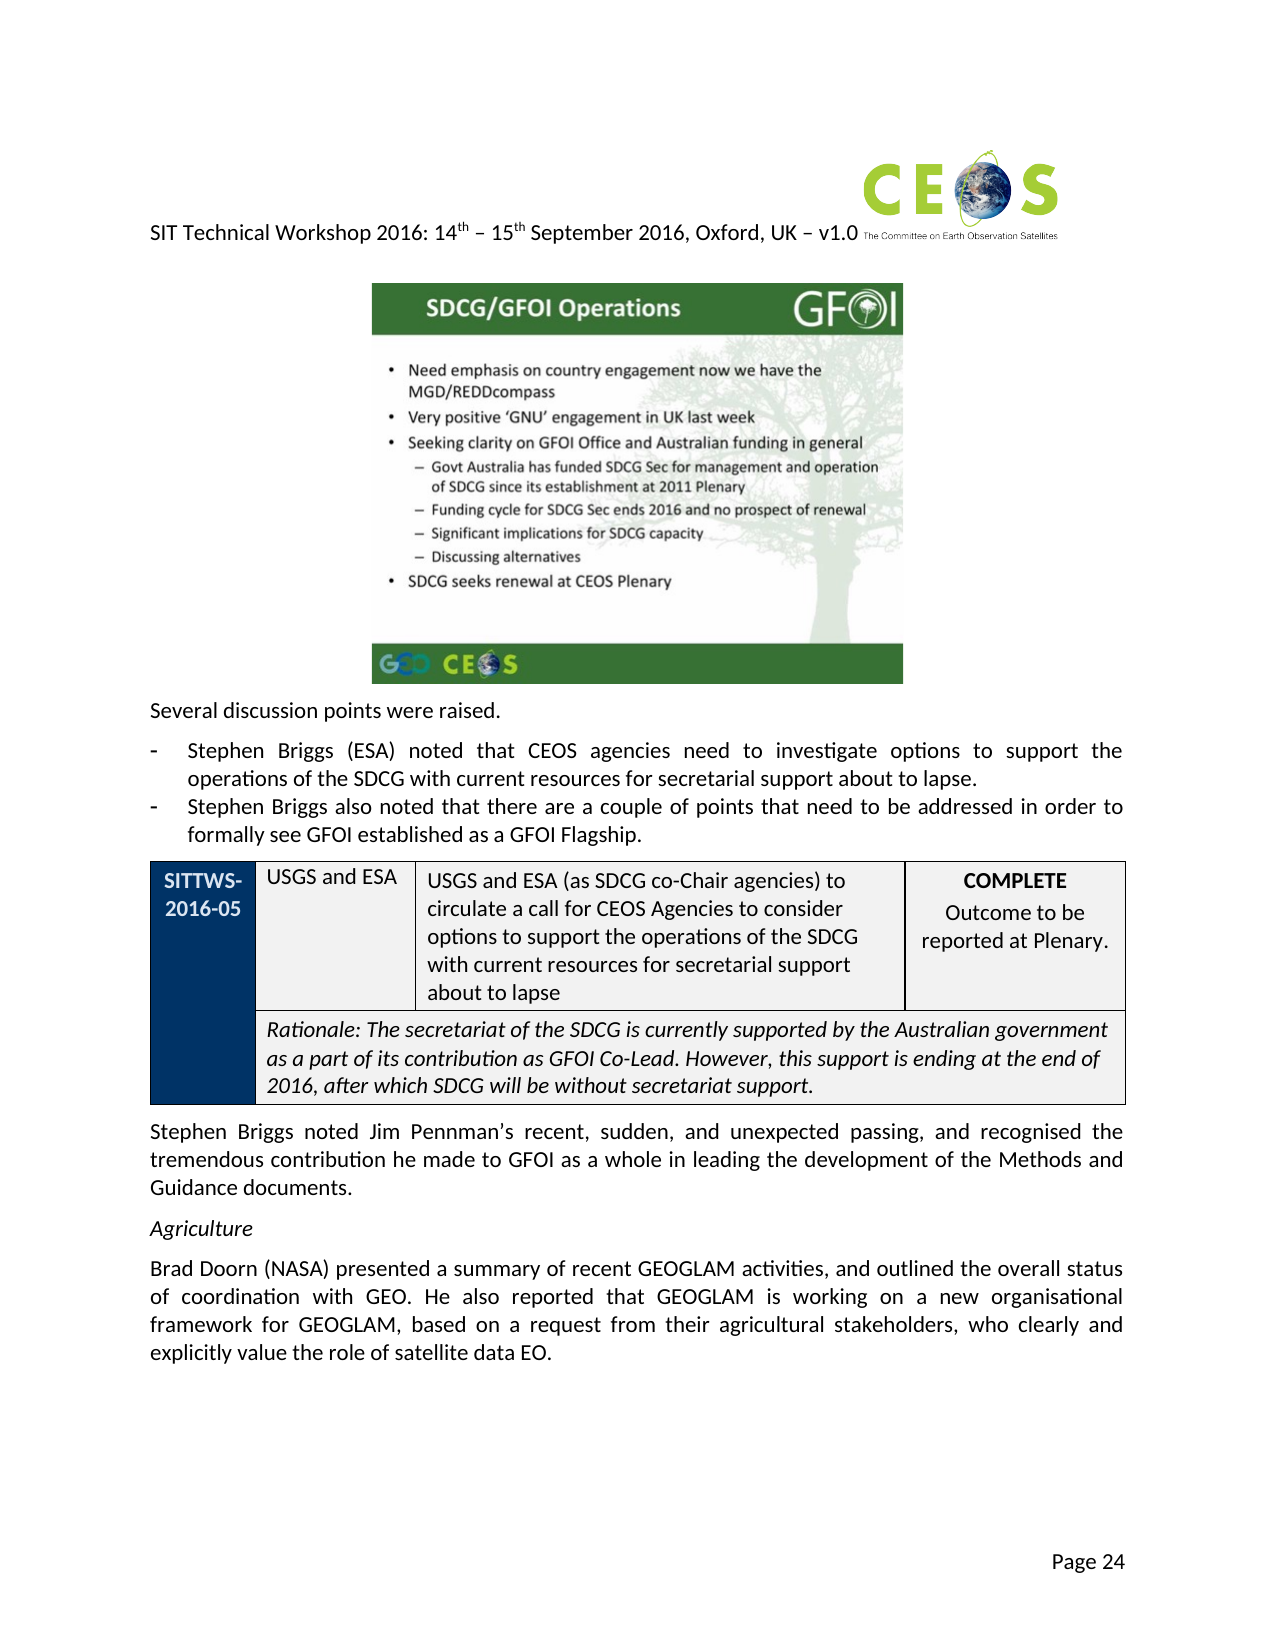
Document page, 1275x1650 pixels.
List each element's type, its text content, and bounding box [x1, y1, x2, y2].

text Stephen Briggs noted Jim Pennman’s recent, sudden, and unexpected passing, and recognised the tremendous contribution he made to GFOI as a whole in leading the development of the Methods and Guidance documents. [150, 1117, 1125, 1201]
table_header COMPLETE Outcome to be reported at Plenary. [906, 862, 1125, 1010]
picture [863, 150, 1058, 241]
picture [371, 283, 904, 684]
table_header USGS and ESA [256, 862, 415, 1010]
list Stephen Briggs also noted that there are a couple of points that need to be addressed in order to formally see GFOI established as a GFOI Flagship. [150, 792, 1125, 848]
text Brad Doorn (NASA) presented a summary of recent GEOGLAM activities, and outlined the overall status of coordination with GEO. He also reported that GEOGLAM is working on a new organisational framework for GEOGLAM, based on a request from their agricultural stakeholders, who clearly and explicitly value the role of satellite data EO. [150, 1254, 1125, 1367]
table_header SITTWS-2016-05 [151, 862, 255, 1104]
table_cell Rationale: The secretariat of the SDCG is currently supported by the Australian government as a part of its contribution as GFOI Co-Lead. However, this support is ending at the end of 2016, after which SDCG will be without secretariat support. [256, 1011, 1125, 1104]
table_header USGS and ESA (as SDCG co-Chair agencies) to circulate a call for CEOS Agencies to consider options to support the operations of the SDCG with current resources for secretarial support about to lapse [416, 862, 904, 1010]
text Agriculture [150, 1214, 1125, 1242]
list Stephen Briggs (ESA) noted that CEOS agencies need to investigate options to support the operations of the SDCG with current resources for secretarial support about to lapse. [150, 736, 1125, 792]
text Several discussion points were raised. [150, 696, 1125, 724]
